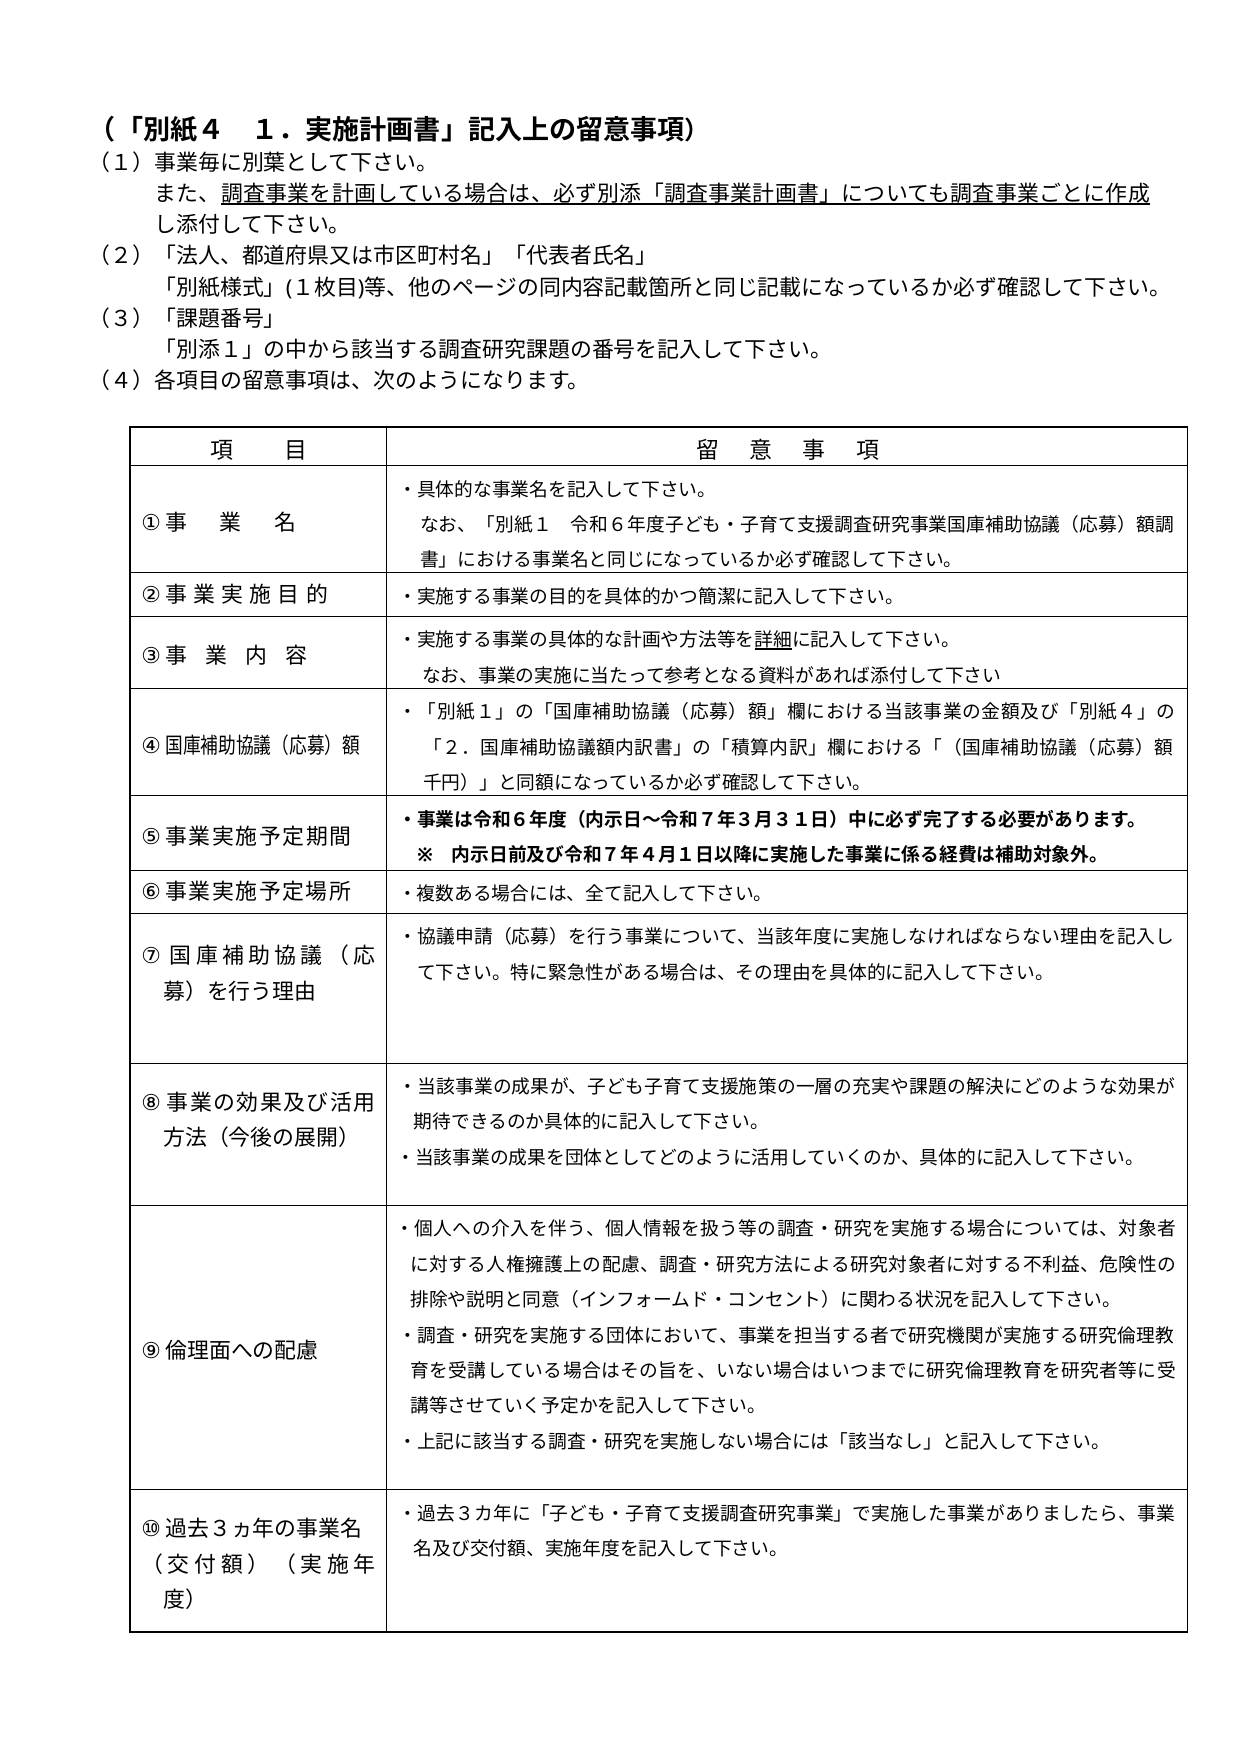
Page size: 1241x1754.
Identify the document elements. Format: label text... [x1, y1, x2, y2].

table_cell ・複数ある場合には、全て記入して下さい。 [387, 871, 1187, 913]
text （「別紙４ １．実施計画書」記入上の留意事項） [89, 118, 1152, 145]
table_cell ・協議申請（応募）を行う事業について、当該年度に実施しなければならない理由を記入して下さい。特に緊急性がある場合は、その理由を具体的に記入して下さい。 [387, 914, 1187, 1062]
table_cell ⑦国庫補助協議（応募）を行う理由 [131, 914, 386, 1062]
table_cell ③事業内容 [131, 617, 386, 688]
table_cell ⑨倫理面への配慮 [131, 1206, 386, 1489]
table_cell ①事業名 [131, 466, 386, 572]
text （１）事業毎に別葉として下さい。 [89, 145, 1152, 176]
table_cell ・当該事業の成果が、子ども子育て支援施策の一層の充実や課題の解決にどのような効果が期待できるのか具体的に記入して下さい。 ・当該事業の成果を団体としてどのように活用していくのか、具体的に記入して下さい。 [387, 1064, 1187, 1205]
table_cell ・実施する事業の目的を具体的かつ簡潔に記入して下さい。 [387, 573, 1187, 616]
table_cell ・実施する事業の具体的な計画や方法等を詳細に記入して下さい。 なお、事業の実施に当たって参考となる資料があれば添付して下さい [387, 617, 1187, 688]
table_cell ・事業は令和６年度（内示日～令和７年３月３１日）中に必ず完了する必要があります。 ※ 内示日前及び令和７年４月１日以降に実施した事業に係る経費は補助対象外。 [387, 796, 1187, 869]
table_cell ・過去３カ年に「子ども・子育て支援調査研究事業」で実施した事業がありましたら、事業名及び交付額、実施年度を記入して下さい。 [387, 1490, 1187, 1631]
text 「別紙様式」(１枚目)等、他のページの同内容記載箇所と同じ記載になっているか必ず確認して下さい。 [89, 270, 1152, 301]
table_cell ⑩過去３ヵ年の事業名 （交付額）（実施年度） [131, 1490, 386, 1631]
table_cell ⑥事業実施予定場所 [131, 871, 386, 913]
table_cell ・具体的な事業名を記入して下さい。 なお、「別紙１ 令和６年度子ども・子育て支援調査研究事業国庫補助協議（応募）額調書」における事業名と同じになっているか必ず確認して下さい。 [387, 466, 1187, 572]
text （４）各項目の留意事項は、次のようになります。 [89, 364, 1152, 395]
table_cell ⑧事業の効果及び活用方法（今後の展開） [131, 1064, 386, 1205]
table_cell ②事業実施目的 [131, 573, 386, 616]
text （２）「法人、都道府県又は市区町村名」「代表者氏名」 [89, 239, 1152, 270]
table_header 留意事項 [387, 428, 1187, 465]
table_header 項目 [131, 428, 386, 465]
table_cell ・個人への介入を伴う、個人情報を扱う等の調査・研究を実施する場合については、対象者に対する人権擁護上の配慮、調査・研究方法による研究対象者に対する不利益、危険性の排除や説明と同意（インフォームド・コンセント）に関わる状況を記入して下さい。 ・調査・研究を実施する団体において、事業を担当する者で研究機関が実施する研究倫理教育を受講している場合はその旨を、いない場合はいつまでに研究倫理教育を研究者等に受講等させていく予定かを記入して下さい。 ・上記に該当する調査・研究を実施しない場合には「該当なし」と記入して下さい。 [387, 1206, 1187, 1489]
text （３）「課題番号」 [89, 301, 1152, 333]
text 「別添１」の中から該当する調査研究課題の番号を記入して下さい。 [89, 333, 1152, 364]
text また、調査事業を計画している場合は、必ず別添「調査事業計画書」についても調査事業ごとに作成し添付して下さい。 [154, 176, 1152, 239]
table_cell ⑤事業実施予定期間 [131, 796, 386, 869]
table_cell ④国庫補助協議（応募）額 [131, 689, 386, 795]
table_cell ・「別紙１」の「国庫補助協議（応募）額」欄における当該事業の金額及び「別紙４」の「２．国庫補助協議額内訳書」の「積算内訳」欄における「（国庫補助協議（応募）額 千円）」と同額になっているか必ず確認して下さい。 [387, 689, 1187, 795]
